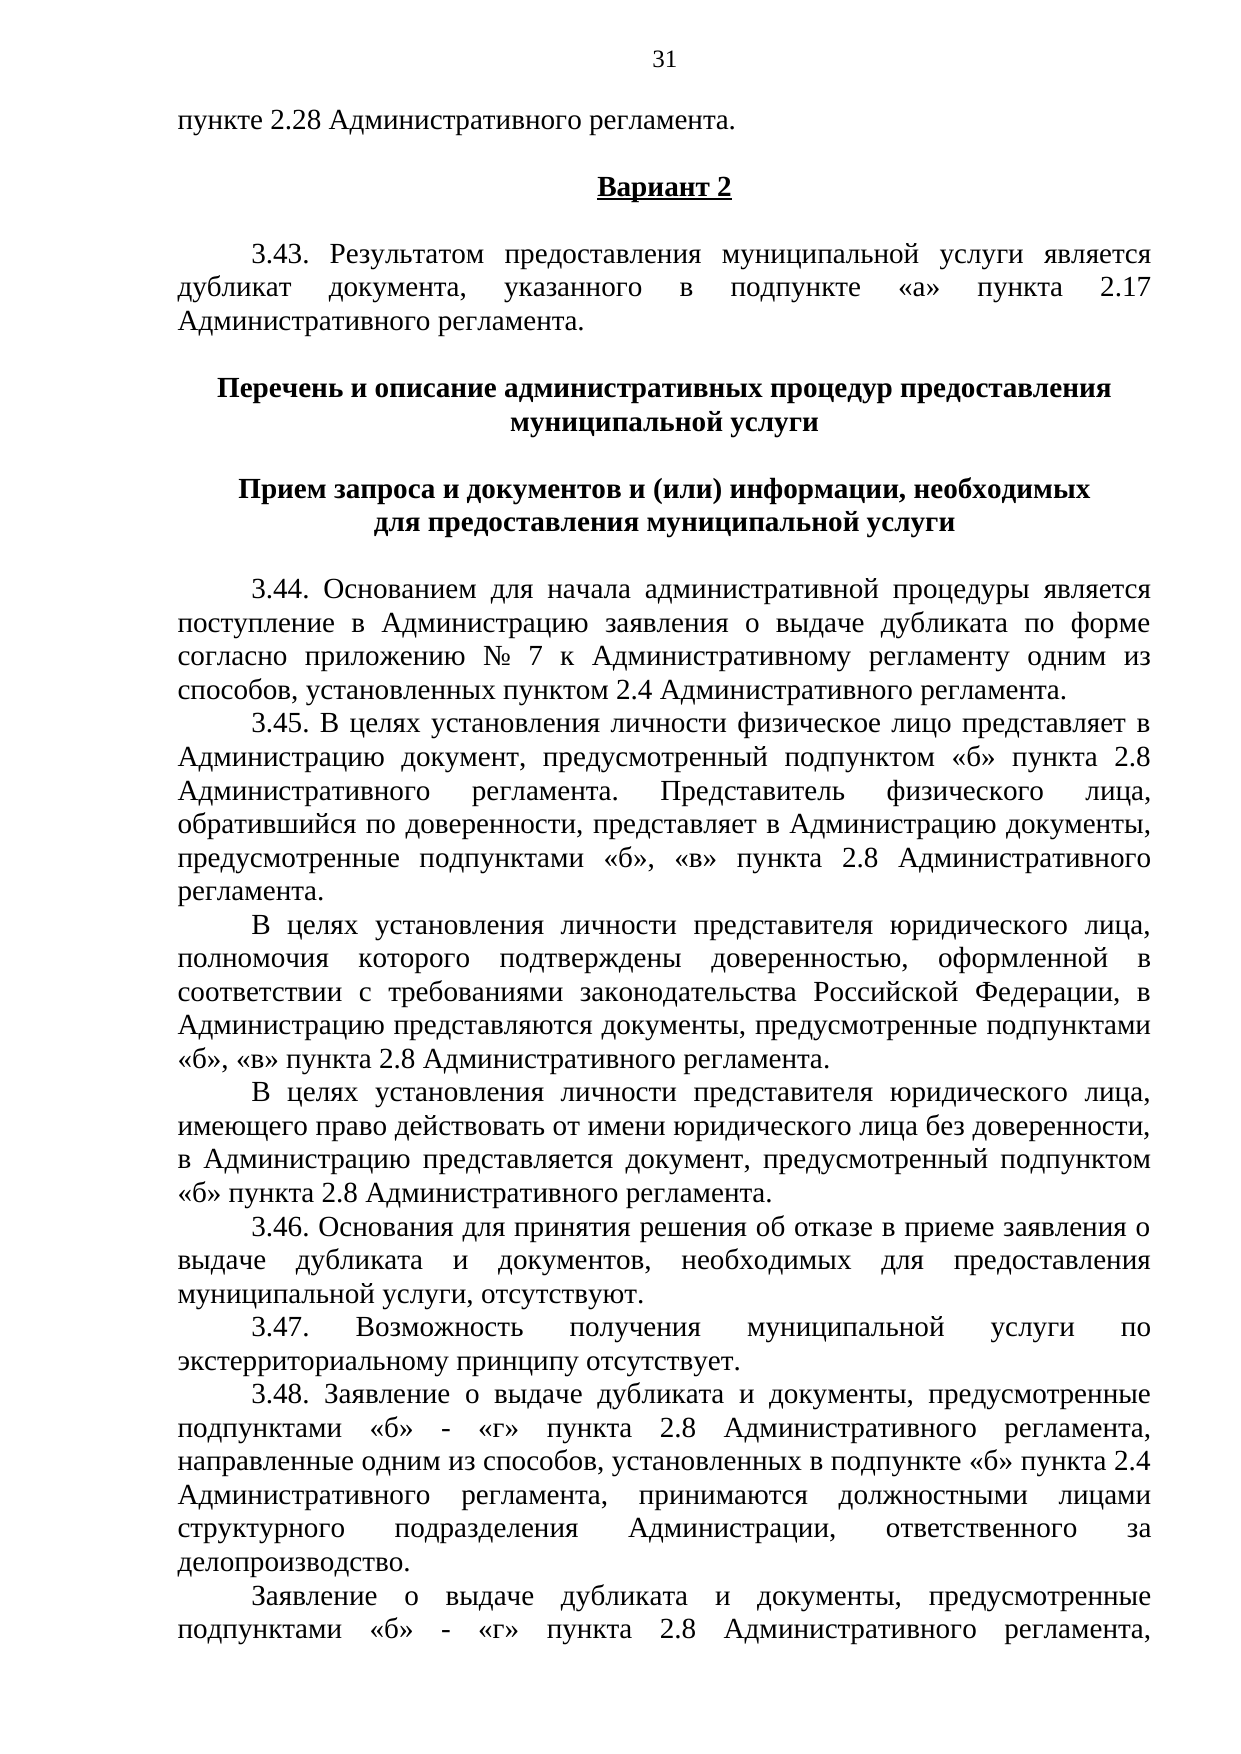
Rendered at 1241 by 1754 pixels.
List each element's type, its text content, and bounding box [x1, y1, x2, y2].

text 3.44. Основанием для начала административной процедуры является поступление в Администрацию заявления о выдаче дубликата по форме согласно приложению № 7 к Административному регламенту одним из способов, установленных пунктом 2.4 Административного регламента. [177, 571, 1152, 706]
text для предоставления муниципальной услуги [177, 504, 1152, 538]
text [177, 102, 1152, 135]
text 3.45. В целях установления личности физическое лицо представляет в Администрацию документ, предусмотренный подпунктом «б» пункта 2.8 Административного регламента. Представитель физического лица, обратившийся по доверенности, представляет в Администрацию документы, предусмотренные подпунктами «б», «в» пункта 2.8 Административного регламента. [177, 706, 1152, 907]
text 3.43. Результатом предоставления муниципальной услуги является дубликат документа, указанного в подпункте «а» пункта 2.17 Административного регламента. [177, 236, 1152, 337]
text 3.48. Заявление о выдаче дубликата и документы, предусмотренные подпунктами «б» - «г» пункта 2.8 Административного регламента, направленные одним из способов, установленных в подпункте «б» пункта 2.4 Административного регламента, принимаются должностными лицами структурного подразделения Администрации, ответственного за делопроизводство. [177, 1376, 1152, 1578]
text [177, 1578, 1152, 1645]
text Вариант 2 [177, 169, 1152, 202]
text 3.46. Основания для принятия решения об отказе в приеме заявления о выдаче дубликата и документов, необходимых для предоставления муниципальной услуги, отсутствуют. [177, 1209, 1152, 1309]
text Прием запроса и документов и (или) информации, необходимых [177, 471, 1152, 504]
text муниципальной услуги [177, 404, 1152, 437]
text 3.47. Возможность получения муниципальной услуги по экстерриториальному принципу отсутствует. [177, 1309, 1152, 1376]
text Перечень и описание административных процедур предоставления [177, 370, 1152, 404]
text В целях установления личности представителя юридического лица, полномочия которого подтверждены доверенностью, оформленной в соответствии с требованиями законодательства Российской Федерации, в Администрацию представляются документы, предусмотренные подпунктами «б», «в» пункта 2.8 Административного регламента. [177, 907, 1152, 1074]
text В целях установления личности представителя юридического лица, имеющего право действовать от имени юридического лица без доверенности, в Администрацию представляется документ, предусмотренный подпунктом «б» пункта 2.8 Административного регламента. [177, 1074, 1152, 1209]
